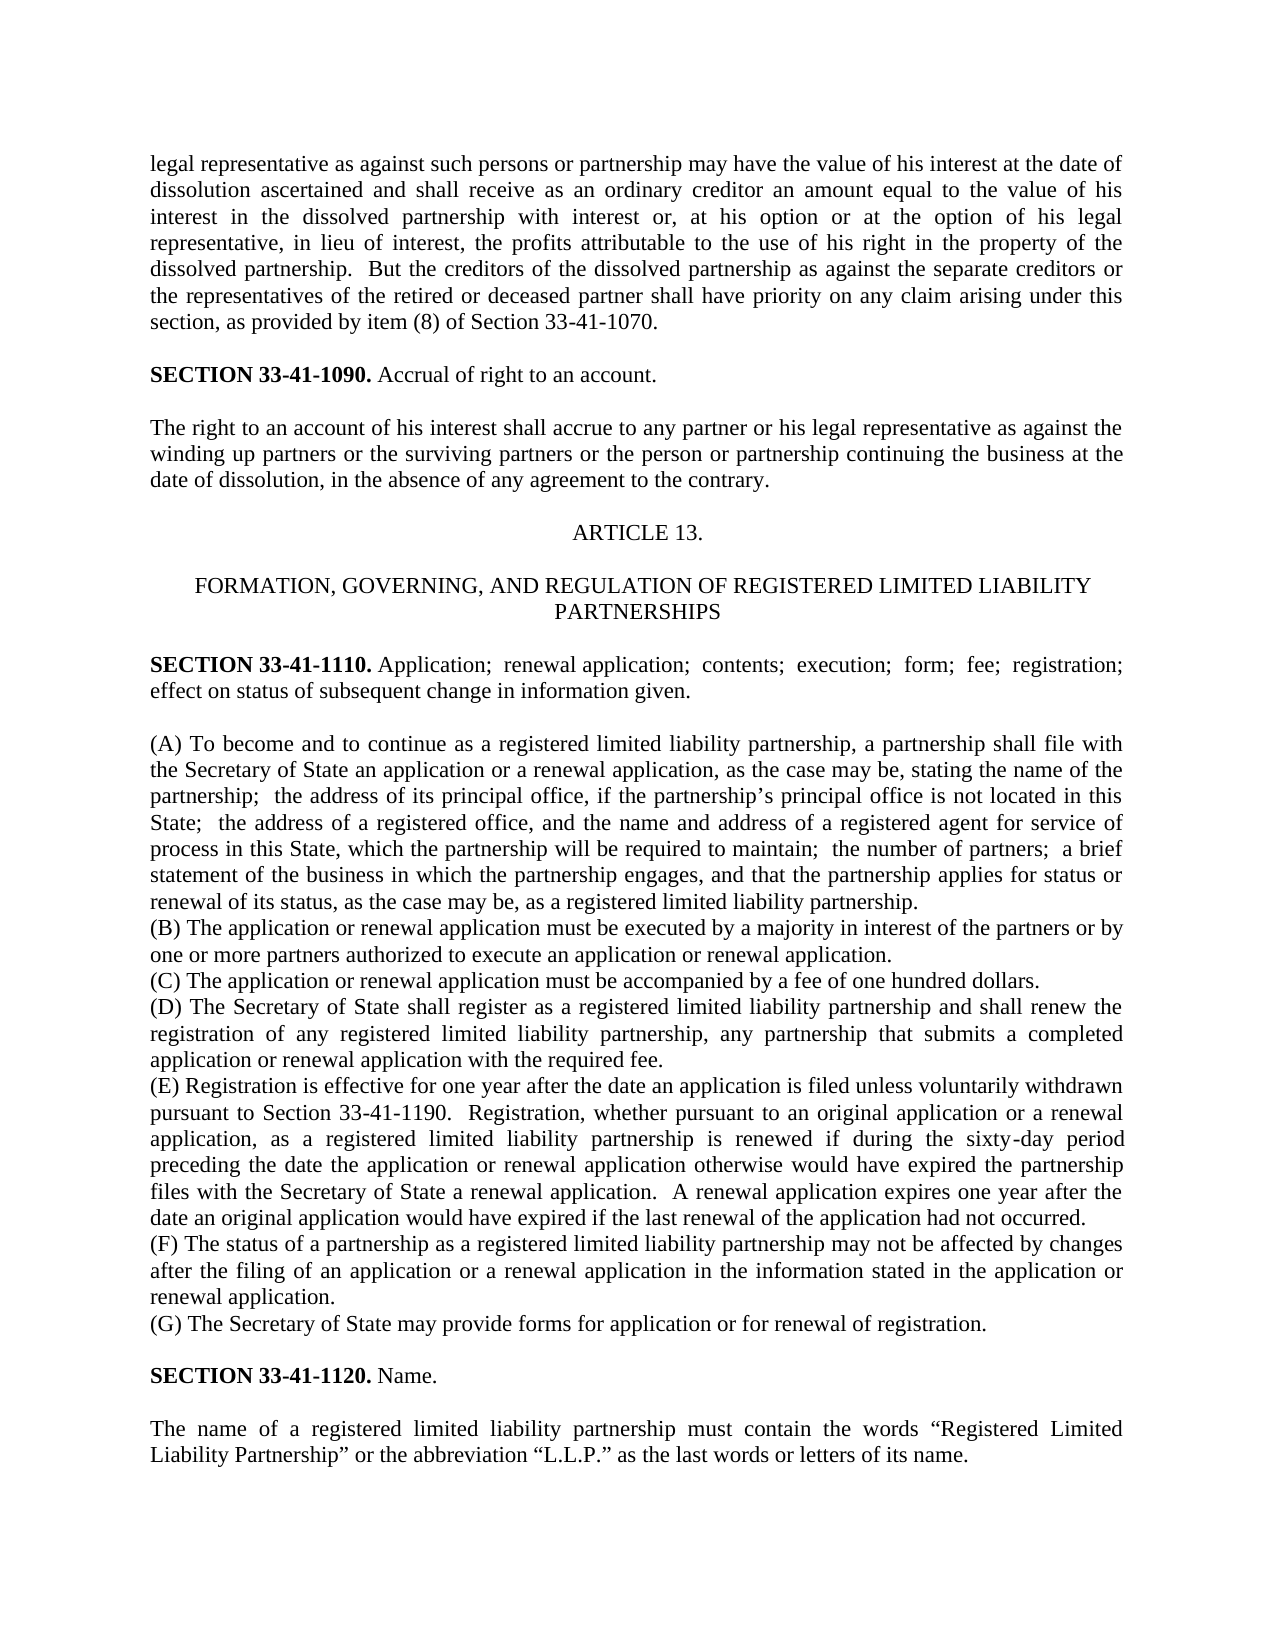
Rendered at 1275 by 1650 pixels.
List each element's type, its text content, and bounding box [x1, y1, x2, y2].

text The name of a registered limited liability partnership must contain the words “Registered Limited Liability Partnership” or the abbreviation “L.L.P.” as the last words or letters of its name. [150, 1415, 1125, 1468]
text SECTION 33-41-1120. Name. [150, 1362, 1125, 1389]
text ARTICLE 13. [150, 519, 1125, 545]
text SECTION 33-41-1090. Accrual of right to an account. [150, 361, 1125, 387]
text (D) The Secretary of State shall register as a registered limited liability partnership and shall renew the registration of any registered limited liability partnership, any partnership that submits a completed application or renewal application with the required fee. [150, 993, 1125, 1072]
text (G) The Secretary of State may provide forms for application or for renewal of registration. [150, 1309, 1125, 1336]
text FORMATION, GOVERNING, AND REGULATION OF REGISTERED LIMITED LIABILITY PARTNERSHIPS [150, 572, 1125, 624]
text (F) The status of a partnership as a registered limited liability partnership may not be affected by changes after the filing of an application or a renewal application in the information stated in the application or renewal application. [150, 1231, 1125, 1309]
text (A) To become and to continue as a registered limited liability partnership, a partnership shall file with the Secretary of State an application or a renewal application, as the case may be, stating the name of the partnership; the address of its principal office, if the partnership’s principal office is not located in this State; the address of a registered office, and the name and address of a registered agent for service of process in this State, which the partnership will be required to maintain; the number of partners; a brief statement of the business in which the partnership engages, and that the partnership applies for status or renewal of its status, as the case may be, as a registered limited liability partnership. [150, 730, 1125, 914]
text (B) The application or renewal application must be executed by a majority in interest of the partners or by one or more partners authorized to execute an application or renewal application. [150, 914, 1125, 967]
text (C) The application or renewal application must be accompanied by a fee of one hundred dollars. [150, 967, 1125, 993]
text (E) Registration is effective for one year after the date an application is filed unless voluntarily withdrawn pursuant to Section 33-41-1190. Registration, whether pursuant to an original application or a renewal application, as a registered limited liability partnership is renewed if during the sixty-day period preceding the date the application or renewal application otherwise would have expired the partnership files with the Secretary of State a renewal application. A renewal application expires one year after the date an original application would have expired if the last renewal of the application had not occurred. [150, 1072, 1125, 1231]
text The right to an account of his interest shall accrue to any partner or his legal representative as against the winding up partners or the surviving partners or the person or partnership continuing the business at the date of dissolution, in the absence of any agreement to the contrary. [150, 413, 1125, 493]
text SECTION 33-41-1110. Application; renewal application; contents; execution; form; fee; registration; effect on status of subsequent change in information given. [150, 651, 1125, 703]
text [150, 150, 1125, 334]
